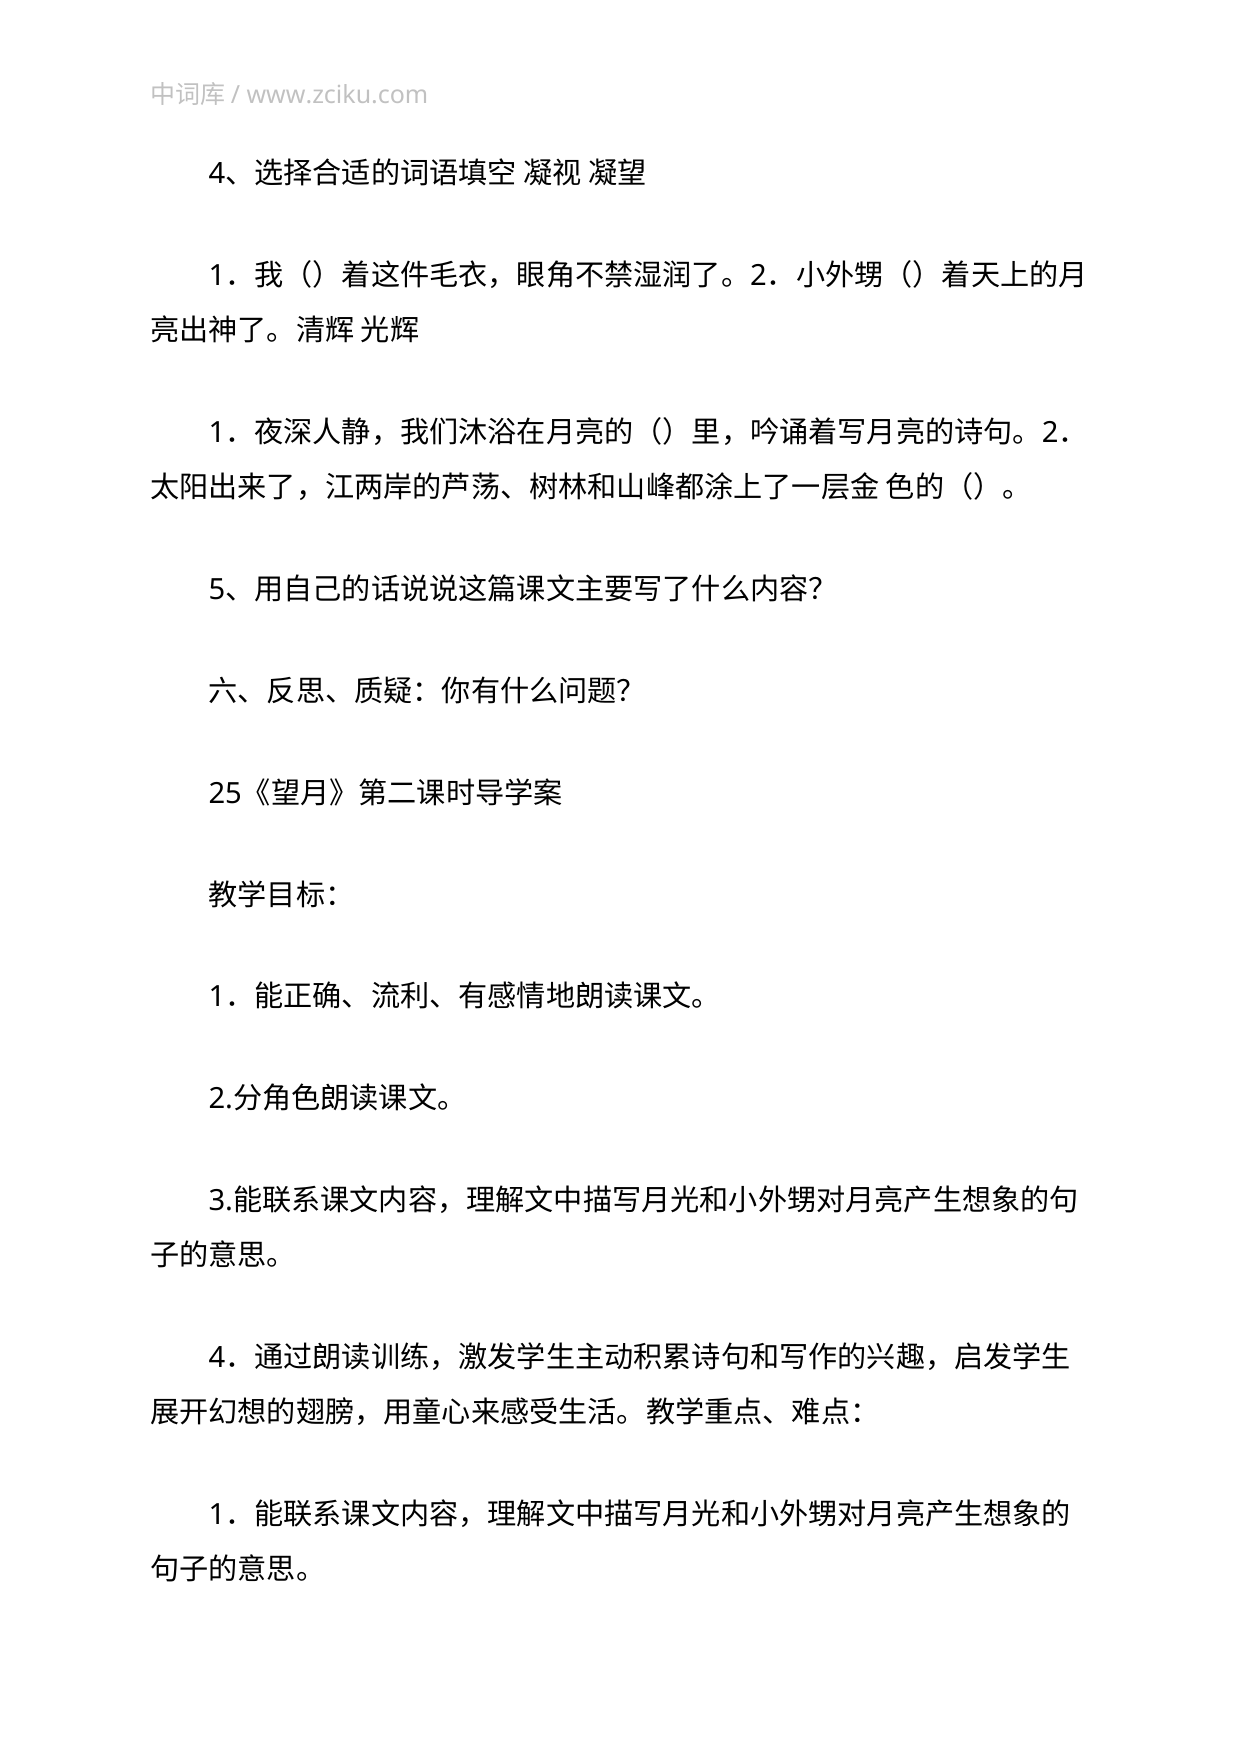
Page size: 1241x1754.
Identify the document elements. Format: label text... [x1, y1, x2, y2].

text 2.分角色朗读课文。 [150, 1075, 1090, 1117]
text 4．通过朗读训练，激发学生主动积累诗句和写作的兴趣，启发学生展开幻想的翅膀，用童心来感受生活。教学重点、难点： [150, 1334, 1090, 1431]
text 1．夜深人静，我们沐浴在月亮的（）里，吟诵着写月亮的诗句。2．太阳出来了，江两岸的芦荡、树林和山峰都涂上了一层金 色的（）。 [150, 409, 1090, 506]
text 1．我（）着这件毛衣，眼角不禁湿润了。2．小外甥（）着天上的月亮出神了。清辉 光辉 [150, 252, 1090, 349]
text 1．能联系课文内容，理解文中描写月光和小外甥对月亮产生想象的句子的意思。 [150, 1491, 1090, 1588]
text 5、用自己的话说说这篇课文主要写了什么内容？ [150, 566, 1090, 608]
text 教学目标： [150, 871, 1090, 913]
text 3.能联系课文内容，理解文中描写月光和小外甥对月亮产生想象的句子的意思。 [150, 1177, 1090, 1274]
text 25《望月》第二课时导学案 [150, 769, 1090, 812]
text 1．能正确、流利、有感情地朗读课文。 [150, 973, 1090, 1015]
text 六、反思、质疑：你有什么问题？ [150, 667, 1090, 710]
text 4、选择合适的词语填空 凝视 凝望 [150, 150, 1090, 192]
